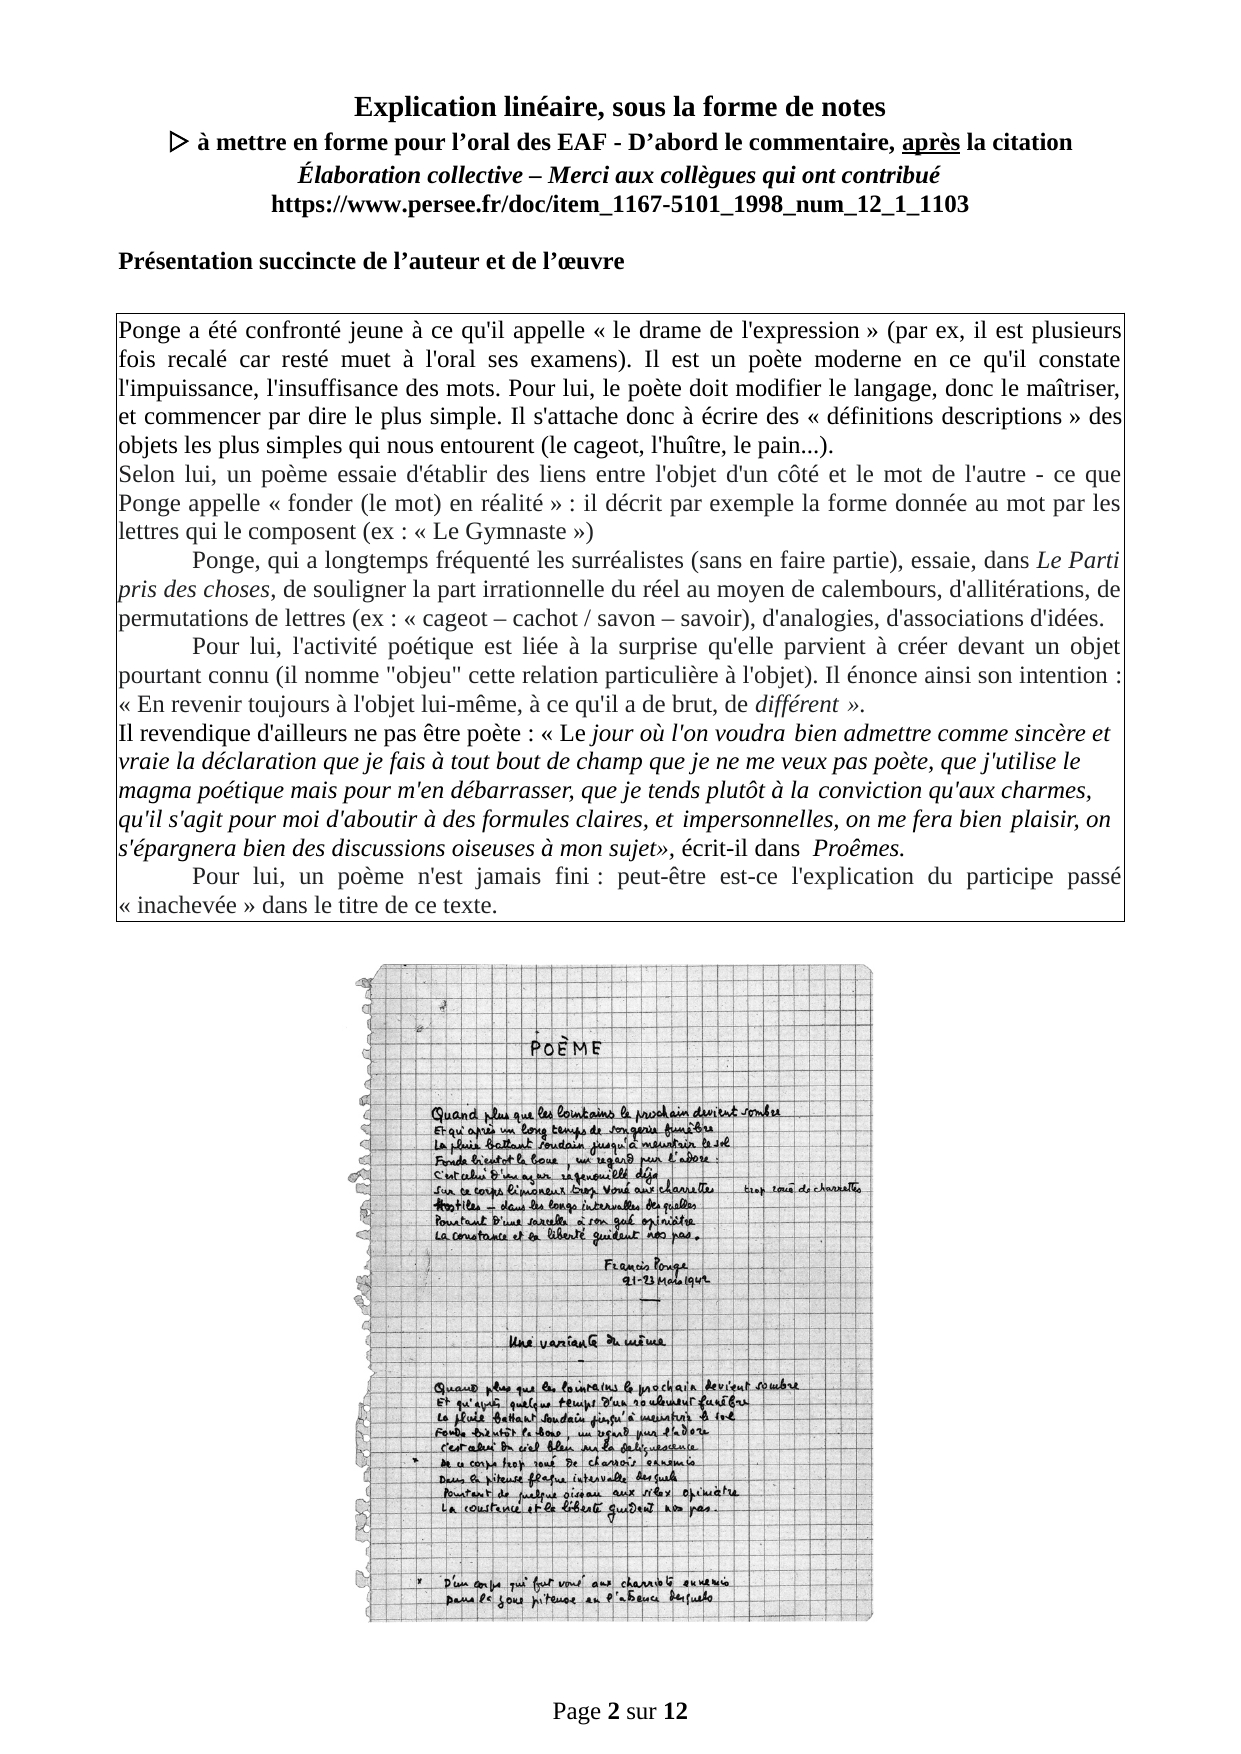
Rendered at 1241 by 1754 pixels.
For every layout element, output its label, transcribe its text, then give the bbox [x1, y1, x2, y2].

picture [336, 954, 905, 1634]
text Pour lui, l'activité poétique est liée à la surprise qu'elle parvient à créer devant un objet pourtant connu (il nomme "objeu" cette relation particulière à l'objet). Il énonce ainsi son intention : « En revenir toujours à l'objet lui-même, à ce qu'il a de brut, de différent ». [118, 631, 1122, 718]
text Présentation succincte de l’auteur et de l’œuvre [118, 246, 1122, 275]
text https://www.persee.fr/doc/item_1167-5101_1998_num_12_1_1103 [118, 189, 1122, 218]
text Élaboration collective – Merci aux collègues qui ont contribué [118, 160, 1122, 189]
text Selon lui, un poème essaie d'établir des liens entre l'objet d'un côté et le mot de l'autre - ce que Ponge appelle « fonder (le mot) en réalité » : il décrit par exemple la forme donnée au mot par les lettres qui le composent (ex : « Le Gymnaste ») [118, 459, 1122, 545]
text à mettre en forme pour l’oral des EAF - D’abord le commentaire, après la citation [118, 127, 1122, 156]
text Il revendique d'ailleurs ne pas être poète : « Le jour où l'on voudra bien admettre comme sincère et vraie la déclaration que je fais à tout bout de champ que je ne me veux pas poète, que j'utilise le magma poétique mais pour m'en débarrasser, que je tends plutôt à la conviction qu'aux charmes, qu'il s'agit pour moi d'aboutir à des formules claires, et impersonnelles, on me fera bien plaisir, on s'épargnera bien des discussions oiseuses à mon sujet», écrit-il dans Proêmes. [118, 718, 1122, 859]
text Pour lui, un poème n'est jamais fini : peut-être est-ce l'explication du participe passé « inachevée » dans le titre de ce texte. [117, 859, 1124, 921]
text Ponge, qui a longtemps fréquenté les surréalistes (sans en faire partie), essaie, dans Le Parti pris des choses, de souligner la part irrationnelle du réel au moyen de calembours, d'allitérations, de permutations de lettres (ex : « cageot – cachot / savon – savoir), d'analogies, d'associations d'idées. [118, 545, 1122, 631]
text Explication linéaire, sous la forme de notes [118, 89, 1122, 122]
text Ponge a été confronté jeune à ce qu'il appelle « le drame de l'expression » (par ex, il est plusieurs fois recalé car resté muet à l'oral ses examens). Il est un poète moderne en ce qu'il constate l'impuissance, l'insuffisance des mots. Pour lui, le poète doit modifier le langage, donc le maîtriser, et commencer par dire le plus simple. Il s'attache donc à écrire des « définitions descriptions » des objets les plus simples qui nous entourent (le cageot, l'huître, le pain...). [117, 314, 1124, 459]
